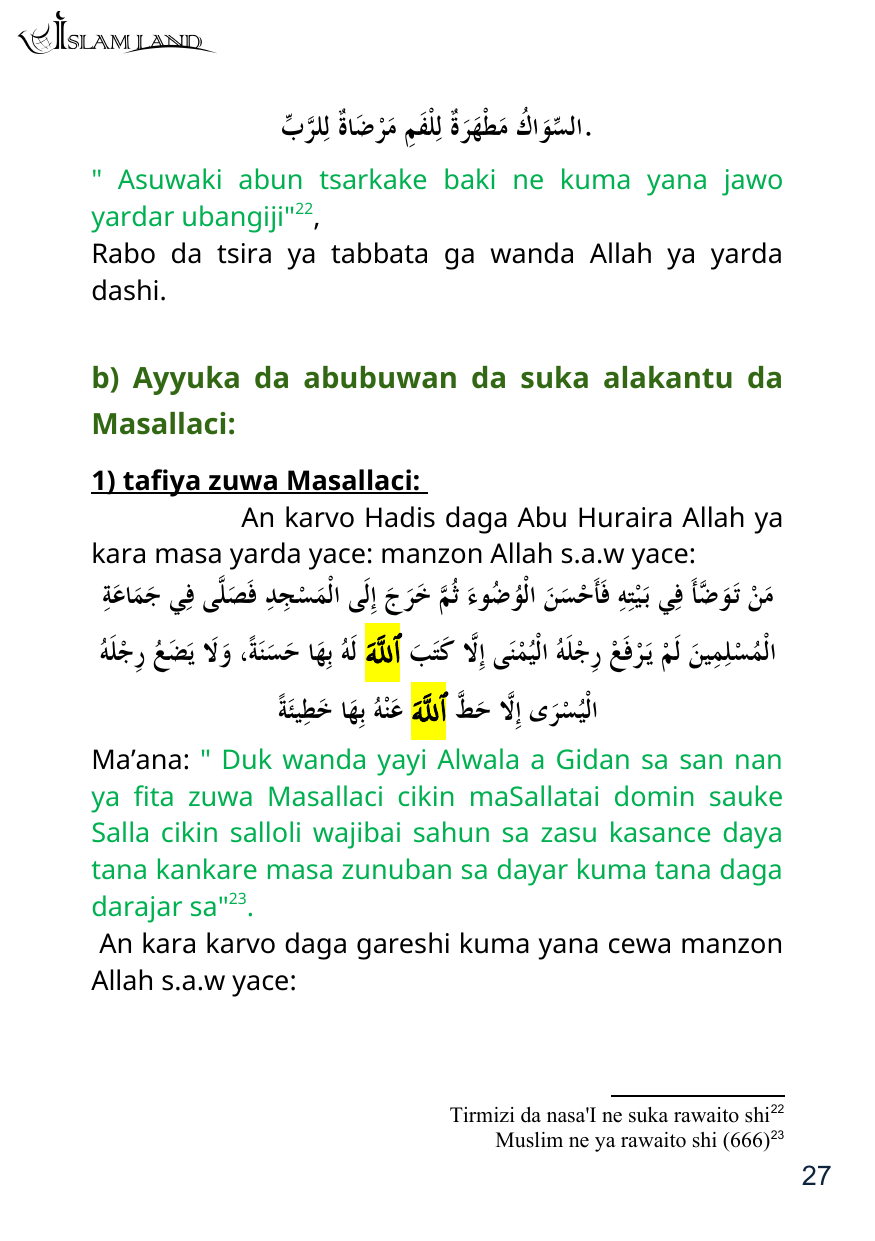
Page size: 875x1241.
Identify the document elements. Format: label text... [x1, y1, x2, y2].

list السِّوَاكُ مَطْهَرَةٌ لِلْفَمِ مَرْضَاةٌ لِلرَّبِّ. [91, 90, 784, 161]
list Rabo da tsira ya tabbata ga wanda Allah ya yarda dashi. [91, 234, 784, 308]
list مَنْ تَوَضَّأَ فِي بَيْتِهِ فَأَحْسَنَ الْوُضُوءَ ثُمَّ خَرَجَ إِلَى الْمَسْجِدِ فَصَلَّى فِي جَمَاعَةِ الْمُسْلِمِينَ لَمْ يَرْفَعْ رِجْلَهُ الْيُمْنَى إِلَّا كَتَبَ ٱللَّهَ لَهُ بِهَا حَسَنَةً، وَلَا يَضَعُ رِجْلَهُ الْيُسْرَى إِلَّا حَطَّ ٱللَّهَ عَنْهُ بِهَا خَطِيئَةً [91, 572, 784, 740]
list Ma’ana: " Duk wanda yayi Alwala a Gidan sa san nan ya fita zuwa Masallaci cikin maSallatai domin sauke Salla cikin salloli wajibai sahun sa zasu kasance daya tana kankare masa zunuban sa dayar kuma tana daga darajar sa". [91, 740, 784, 924]
text b) Ayyuka da abubuwan da suka alakantu da Masallaci: [91, 357, 784, 443]
list An karvo Hadis daga Abu Huraira Allah ya kara masa yarda yace: manzon Allah s.a.w yace: [91, 498, 784, 572]
list " Asuwaki abun tsarkake baki ne kuma yana jawo yardar ubangiji", [91, 161, 784, 234]
list An kara karvo daga gareshi kuma yana cewa manzon Allah s.a.w yace: [91, 924, 784, 998]
picture [17, 11, 218, 54]
list 1) tafiya zuwa Masallaci: [91, 461, 784, 498]
